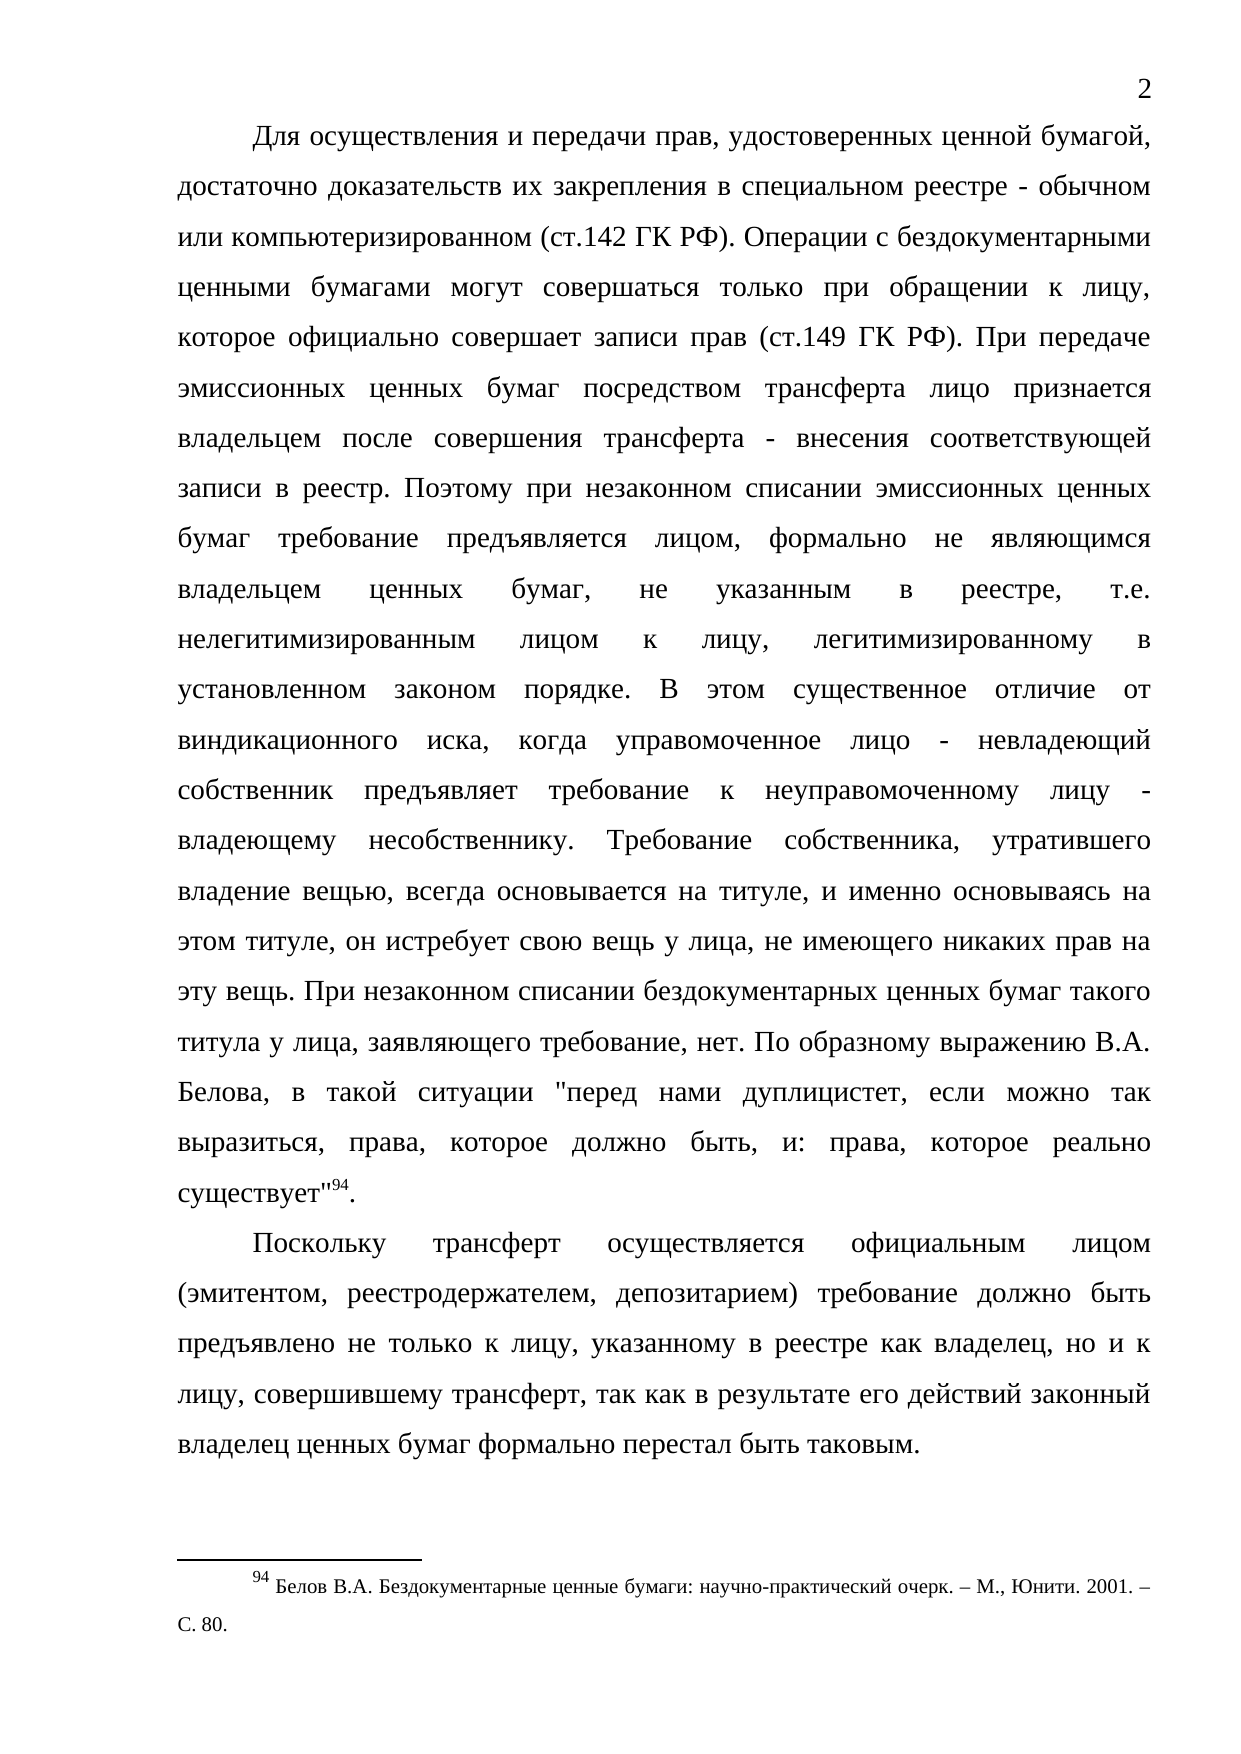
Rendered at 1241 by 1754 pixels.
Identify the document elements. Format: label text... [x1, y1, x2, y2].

text Для осуществления и передачи прав, удостоверенных ценной бумагой, достаточно доказательств их закрепления в специальном реестре - обычном или компьютеризированном (ст.142 ГК РФ). Операции с бездокументарными ценными бумагами могут совершаться только при обращении к лицу, которое официально совершает записи прав (ст.149 ГК РФ). При передаче эмиссионных ценных бумаг посредством трансферта лицо признается владельцем после совершения трансферта - внесения соответствующей записи в реестр. Поэтому при незаконном списании эмиссионных ценных бумаг требование предъявляется лицом, формально не являющимся владельцем ценных бумаг, не указанным в реестре, т.е. нелегитимизированным лицом к лицу, легитимизированному в установленном законом порядке. В этом существенное отличие от виндикационного иска, когда управомоченное лицо - невладеющий собственник предъявляет требование к неуправомоченному лицу - владеющему несобственнику. Требование собственника, утратившего владение вещью, всегда основывается на титуле, и именно основываясь на этом титуле, он истребует свою вещь у лица, не имеющего никаких прав на эту вещь. При незаконном списании бездокументарных ценных бумаг такого титула у лица, заявляющего требование, нет. По образному выражению В.А. Белова, в такой ситуации "перед нами дуплицистет, если можно так выразиться, права, которое должно быть, и: права, которое реально существует". [177, 118, 1152, 1208]
text Поскольку трансферт осуществляется официальным лицом (эмитентом, реестродержателем, депозитарием) требование должно быть предъявлено не только к лицу, указанному в реестре как владелец, но и к лицу, совершившему трансферт, так как в результате его действий законный владелец ценных бумаг формально перестал быть таковым. [177, 1225, 1152, 1460]
